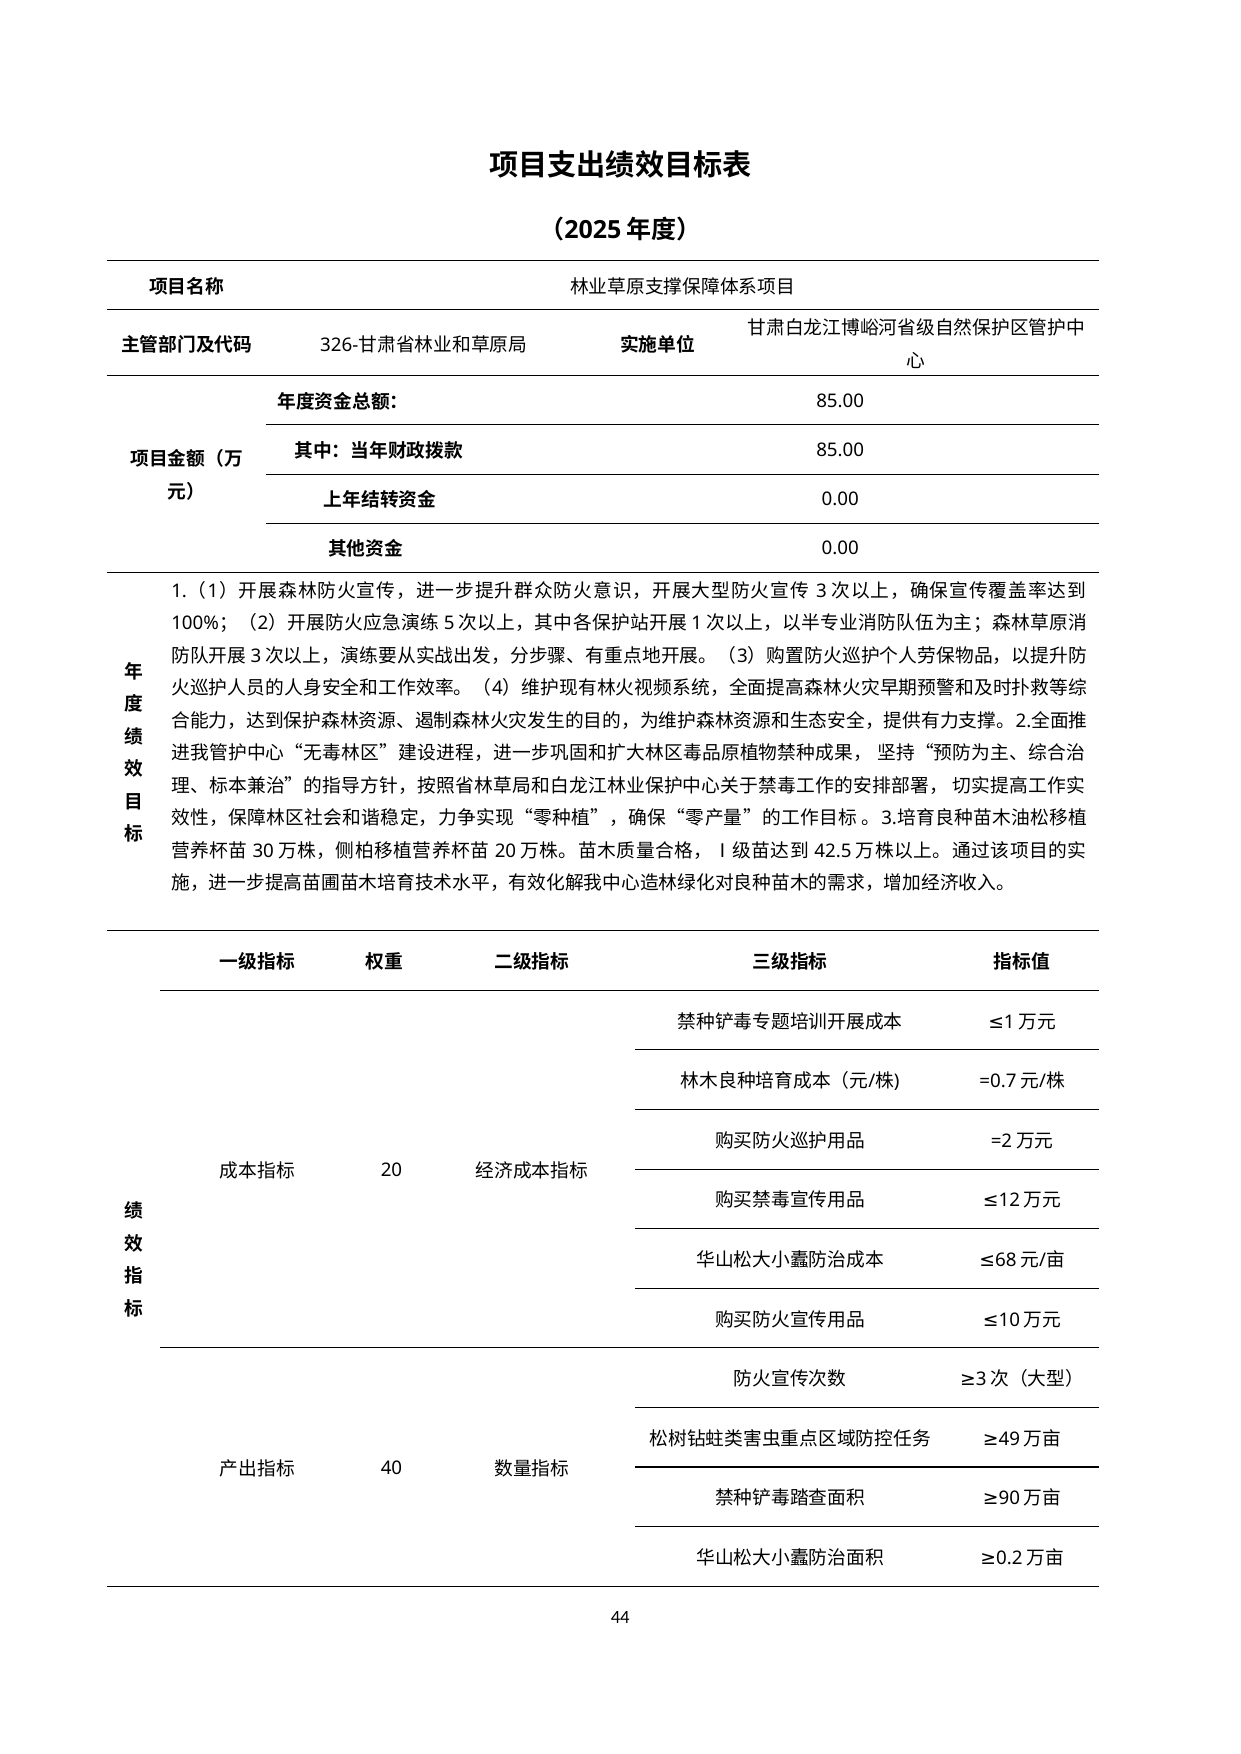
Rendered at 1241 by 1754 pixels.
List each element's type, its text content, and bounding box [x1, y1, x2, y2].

table_cell =0.7元/株 [945, 1050, 1099, 1109]
table_cell 华山松大小蠹防治成本 [635, 1229, 945, 1288]
table_cell 防火宣传次数 [635, 1348, 945, 1407]
table_cell 购买防火宣传用品 [635, 1289, 945, 1347]
table_cell ≤12万元 [945, 1170, 1099, 1228]
table_cell 实施单位 [581, 310, 733, 375]
table_cell 85.00 [581, 425, 1099, 473]
table_cell ≥0.2万亩 [945, 1527, 1099, 1586]
table_cell 85.00 [581, 376, 1099, 424]
table_cell 40 [354, 1348, 428, 1586]
table_cell 1.（1）开展森林防火宣传，进一步提升群众防火意识，开展大型防火宣传3次以上，确保宣传覆盖率达到100%；（2）开展防火应急演练5次以上，其中各保护站开展1次以上，以半专业消防队伍为主；森林草原消防队开展3次以上，演练要从实战出发，分步骤、有重点地开展。（3）购置防火巡护个人劳保物品，以提升防火巡护人员的人身安全和工作效率。（4）维护现有林火视频系统，全面提高森林火灾早期预警和及时扑救等综合能力，达到保护森林资源、遏制森林火灾发生的目的，为维护森林资源和生态安全，提供有力支撑。2.全面推进我管护中心“无毒林区”建设进程，进一步巩固和扩大林区毒品原植物禁种成果， 坚持“预防为主、综合治理、标本兼治”的指导方针，按照省林草局和白龙江林业保护中心关于禁毒工作的安排部署， 切实提高工作实效性，保障林区社会和谐稳定，力争实现“零种植”，确保“零产量”的工作目标 。3.培育良种苗木油松移植营养杯苗30万株，侧柏移植营养杯苗20万株。苗木质量合格，Ⅰ级苗达到42.5万株以上。通过该项目的实施，进一步提高苗圃苗木培育技术水平，有效化解我中心造林绿化对良种苗木的需求，增加经济收入。 [160, 573, 1099, 930]
table_cell 经济成本指标 [428, 991, 635, 1347]
table_cell 购买防火巡护用品 [635, 1110, 945, 1168]
table_cell 0.00 [581, 475, 1099, 522]
table_cell 326-甘肃省林业和草原局 [266, 310, 581, 375]
table_cell 上年结转资金 [266, 475, 581, 522]
table_cell 0.00 [581, 524, 1099, 572]
table_cell 购买禁毒宣传用品 [635, 1170, 945, 1228]
text （2025年度） [118, 195, 1122, 260]
table_cell 其中：当年财政拨款 [266, 425, 581, 473]
table_cell 松树钻蛀类害虫重点区域防控任务 [635, 1408, 945, 1466]
table_cell =2万元 [945, 1110, 1099, 1168]
table_cell 数量指标 [428, 1348, 635, 1586]
table_cell ≤10万元 [945, 1289, 1099, 1347]
text 项目支出绩效目标表 [118, 130, 1122, 195]
table_cell 林木良种培育成本（元/株) [635, 1050, 945, 1109]
table_cell 一级指标 [160, 931, 354, 990]
table_cell 20 [354, 991, 428, 1347]
table_cell 产出指标 [160, 1348, 354, 1586]
table_cell ≥3次（大型） [945, 1348, 1099, 1407]
table_cell ≥90万亩 [945, 1468, 1099, 1526]
table_cell 绩效指标 [107, 931, 160, 1586]
table_cell ≥49万亩 [945, 1408, 1099, 1466]
table_cell 三级指标 [635, 931, 945, 990]
table_cell 其他资金 [266, 524, 581, 572]
table_cell 权重 [354, 931, 428, 990]
table_cell ≤68元/亩 [945, 1229, 1099, 1288]
table_cell 年度绩效目标 [107, 573, 160, 930]
table_cell 禁种铲毒踏查面积 [635, 1468, 945, 1526]
table_header 项目名称 [107, 261, 266, 309]
table_cell 项目金额（万元） [107, 376, 266, 572]
table_cell 成本指标 [160, 991, 354, 1347]
table_cell 主管部门及代码 [107, 310, 266, 375]
table_cell 年度资金总额： [266, 376, 581, 424]
table_cell 甘肃白龙江博峪河省级自然保护区管护中心 [733, 310, 1099, 375]
table_cell 指标值 [945, 931, 1099, 990]
table_cell 二级指标 [428, 931, 635, 990]
table_cell ≤1万元 [945, 991, 1099, 1049]
table_header 林业草原支撑保障体系项目 [266, 261, 1099, 309]
table_cell 华山松大小蠹防治面积 [635, 1527, 945, 1586]
table_cell 禁种铲毒专题培训开展成本 [635, 991, 945, 1049]
